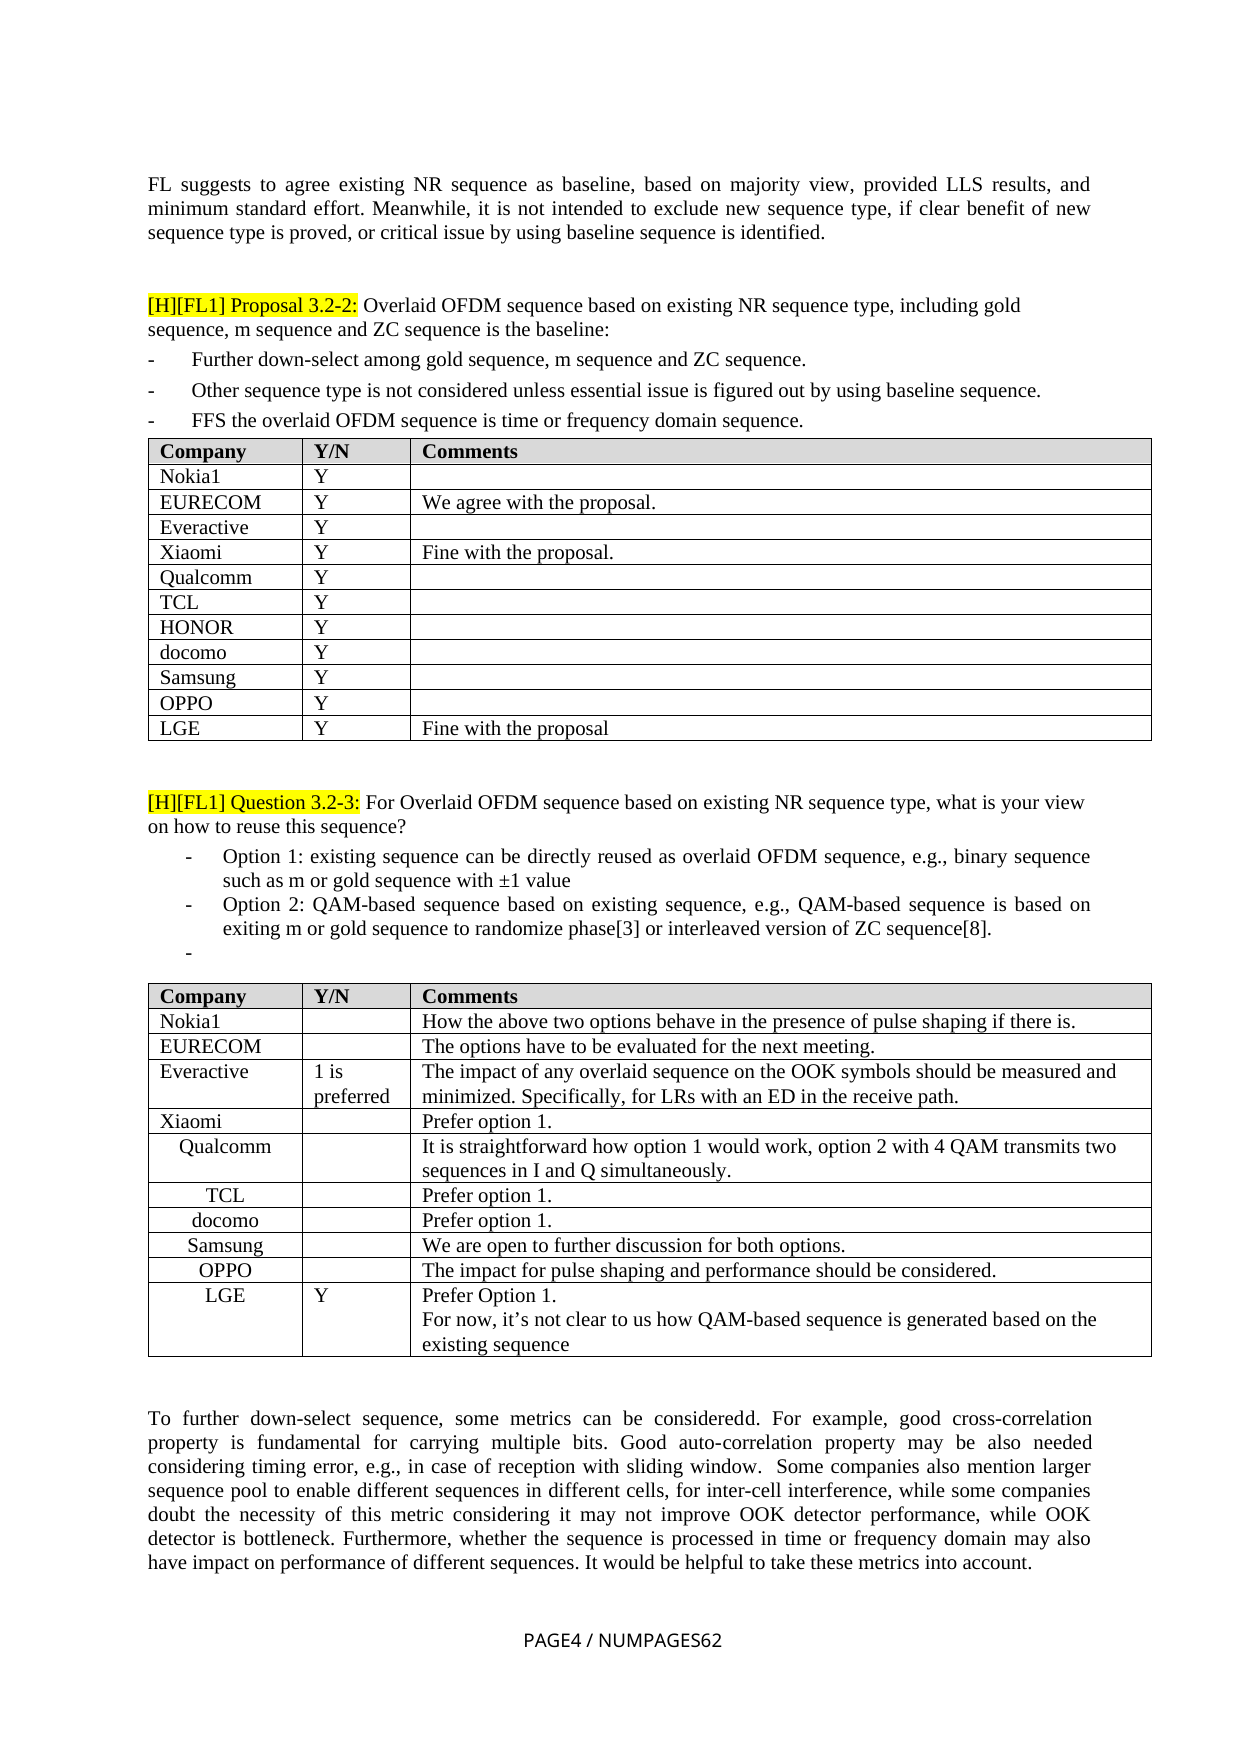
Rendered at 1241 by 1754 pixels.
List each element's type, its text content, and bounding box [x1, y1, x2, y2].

table_cell It is straightforward how option 1 would work, option 2 with 4 QAM transmits two sequences in I and Q simultaneously. [411, 1134, 1151, 1182]
table_cell Y [303, 640, 410, 664]
table_cell [303, 1183, 410, 1207]
table_cell TCL [149, 1183, 302, 1207]
list FFS the overlaid OFDM sequence is time or frequency domain sequence. [148, 408, 1092, 432]
table_cell 1 is preferred [303, 1060, 410, 1108]
table_cell [303, 1258, 410, 1282]
table_cell [303, 1134, 410, 1182]
table_cell We agree with the proposal. [411, 490, 1151, 514]
list Option 2: QAM-based sequence based on existing sequence, e.g., QAM-based sequence is based on exiting m or gold sequence to randomize phase[3] or interleaved version of ZC sequence[8]. [185, 892, 1092, 940]
table_cell OPPO [149, 690, 302, 714]
table_header Comments [411, 984, 1151, 1008]
table_cell Y [303, 615, 410, 639]
table_cell Everactive [149, 515, 302, 539]
table_cell Qualcomm [149, 565, 302, 589]
list Other sequence type is not considered unless essential issue is figured out by using baseline sequence. [148, 378, 1092, 402]
table_cell Nokia1 [149, 465, 302, 488]
table_cell Prefer option 1. [411, 1183, 1151, 1207]
table_cell [303, 1233, 410, 1257]
table_cell [303, 1034, 410, 1058]
table_cell EURECOM [149, 1034, 302, 1058]
table_cell HONOR [149, 615, 302, 639]
table_cell [303, 1009, 410, 1033]
table_cell [411, 690, 1151, 714]
table_cell Nokia1 [149, 1009, 302, 1033]
table_cell Samsung [149, 1233, 302, 1257]
table_cell Y [303, 716, 410, 739]
table_header Company [149, 439, 302, 463]
table_cell [411, 665, 1151, 689]
table_cell [411, 465, 1151, 488]
list Further down-select among gold sequence, m sequence and ZC sequence. [148, 347, 1092, 371]
table_cell LGE [149, 716, 302, 739]
table_cell Y [303, 540, 410, 564]
table_cell Prefer option 1. [411, 1109, 1151, 1133]
table_cell Samsung [149, 665, 302, 689]
table_cell LGE [149, 1283, 302, 1356]
table_cell [411, 515, 1151, 539]
table_cell docomo [149, 640, 302, 664]
table_cell [411, 640, 1151, 664]
table_cell [411, 615, 1151, 639]
table_cell The impact for pulse shaping and performance should be considered. [411, 1258, 1151, 1282]
table_cell The impact of any overlaid sequence on the OOK symbols should be measured and minimized. Specifically, for LRs with an ED in the receive path. [411, 1060, 1151, 1108]
table_cell docomo [149, 1208, 302, 1232]
table_cell Prefer option 1. [411, 1208, 1151, 1232]
table_cell Fine with the proposal. [411, 540, 1151, 564]
table_header Y/N [303, 984, 410, 1008]
text To further down-select sequence, some metrics can be consideredd. For example, good cross-correlation property is fundamental for carrying multiple bits. Good auto-correlation property may be also needed considering timing error, e.g., in case of reception with sliding window. Some companies also mention larger sequence pool to enable different sequences in different cells, for inter-cell interference, while some companies doubt the necessity of this metric considering it may not improve OOK detector performance, while OOK detector is bottleneck. Furthermore, whether the sequence is processed in time or frequency domain may also have impact on performance of different sequences. It would be helpful to take these metrics into account. [148, 1406, 1092, 1574]
table_header Company [149, 984, 302, 1008]
table_cell Fine with the proposal [411, 716, 1151, 739]
table_cell Y [303, 590, 410, 614]
table_cell The options have to be evaluated for the next meeting. [411, 1034, 1151, 1058]
table_cell Everactive [149, 1060, 302, 1108]
table_cell OPPO [149, 1258, 302, 1282]
table_cell [303, 1208, 410, 1232]
table_cell [411, 565, 1151, 589]
table_cell [303, 1109, 410, 1133]
table_header Y/N [303, 439, 410, 463]
table_cell Prefer Option 1. For now, it’s not clear to us how QAM-based sequence is generated based on the existing sequence [411, 1283, 1151, 1356]
table_cell Y [303, 465, 410, 488]
table_cell Xiaomi [149, 1109, 302, 1133]
table_cell Y [303, 690, 410, 714]
table_cell Y [303, 515, 410, 539]
list Option 1: existing sequence can be directly reused as overlaid OFDM sequence, e.g., binary sequence such as m or gold sequence with ±1 value [185, 844, 1092, 892]
text [H][FL1] Proposal 3.2-2: Overlaid OFDM sequence based on existing NR sequence type, including gold sequence, m sequence and ZC sequence is the baseline: [148, 293, 1092, 341]
table_cell Y [303, 1283, 410, 1356]
table_header Comments [411, 439, 1151, 463]
table_cell [411, 590, 1151, 614]
subtitle [H][FL1] Question 3.2-3: For Overlaid OFDM sequence based on existing NR sequence type, what is your view on how to reuse this sequence? [148, 790, 1092, 838]
table_cell Qualcomm [149, 1134, 302, 1182]
table_cell Y [303, 490, 410, 514]
text FL suggests to agree existing NR sequence as baseline, based on majority view, provided LLS results, and minimum standard effort. Meanwhile, it is not intended to exclude new sequence type, if clear benefit of new sequence type is proved, or critical issue by using baseline sequence is identified. [148, 172, 1092, 244]
table_cell We are open to further discussion for both options. [411, 1233, 1151, 1257]
table_cell Y [303, 665, 410, 689]
table_cell Y [303, 565, 410, 589]
table_cell How the above two options behave in the presence of pulse shaping if there is. [411, 1009, 1151, 1033]
table_cell Xiaomi [149, 540, 302, 564]
table_cell EURECOM [149, 490, 302, 514]
table_cell TCL [149, 590, 302, 614]
